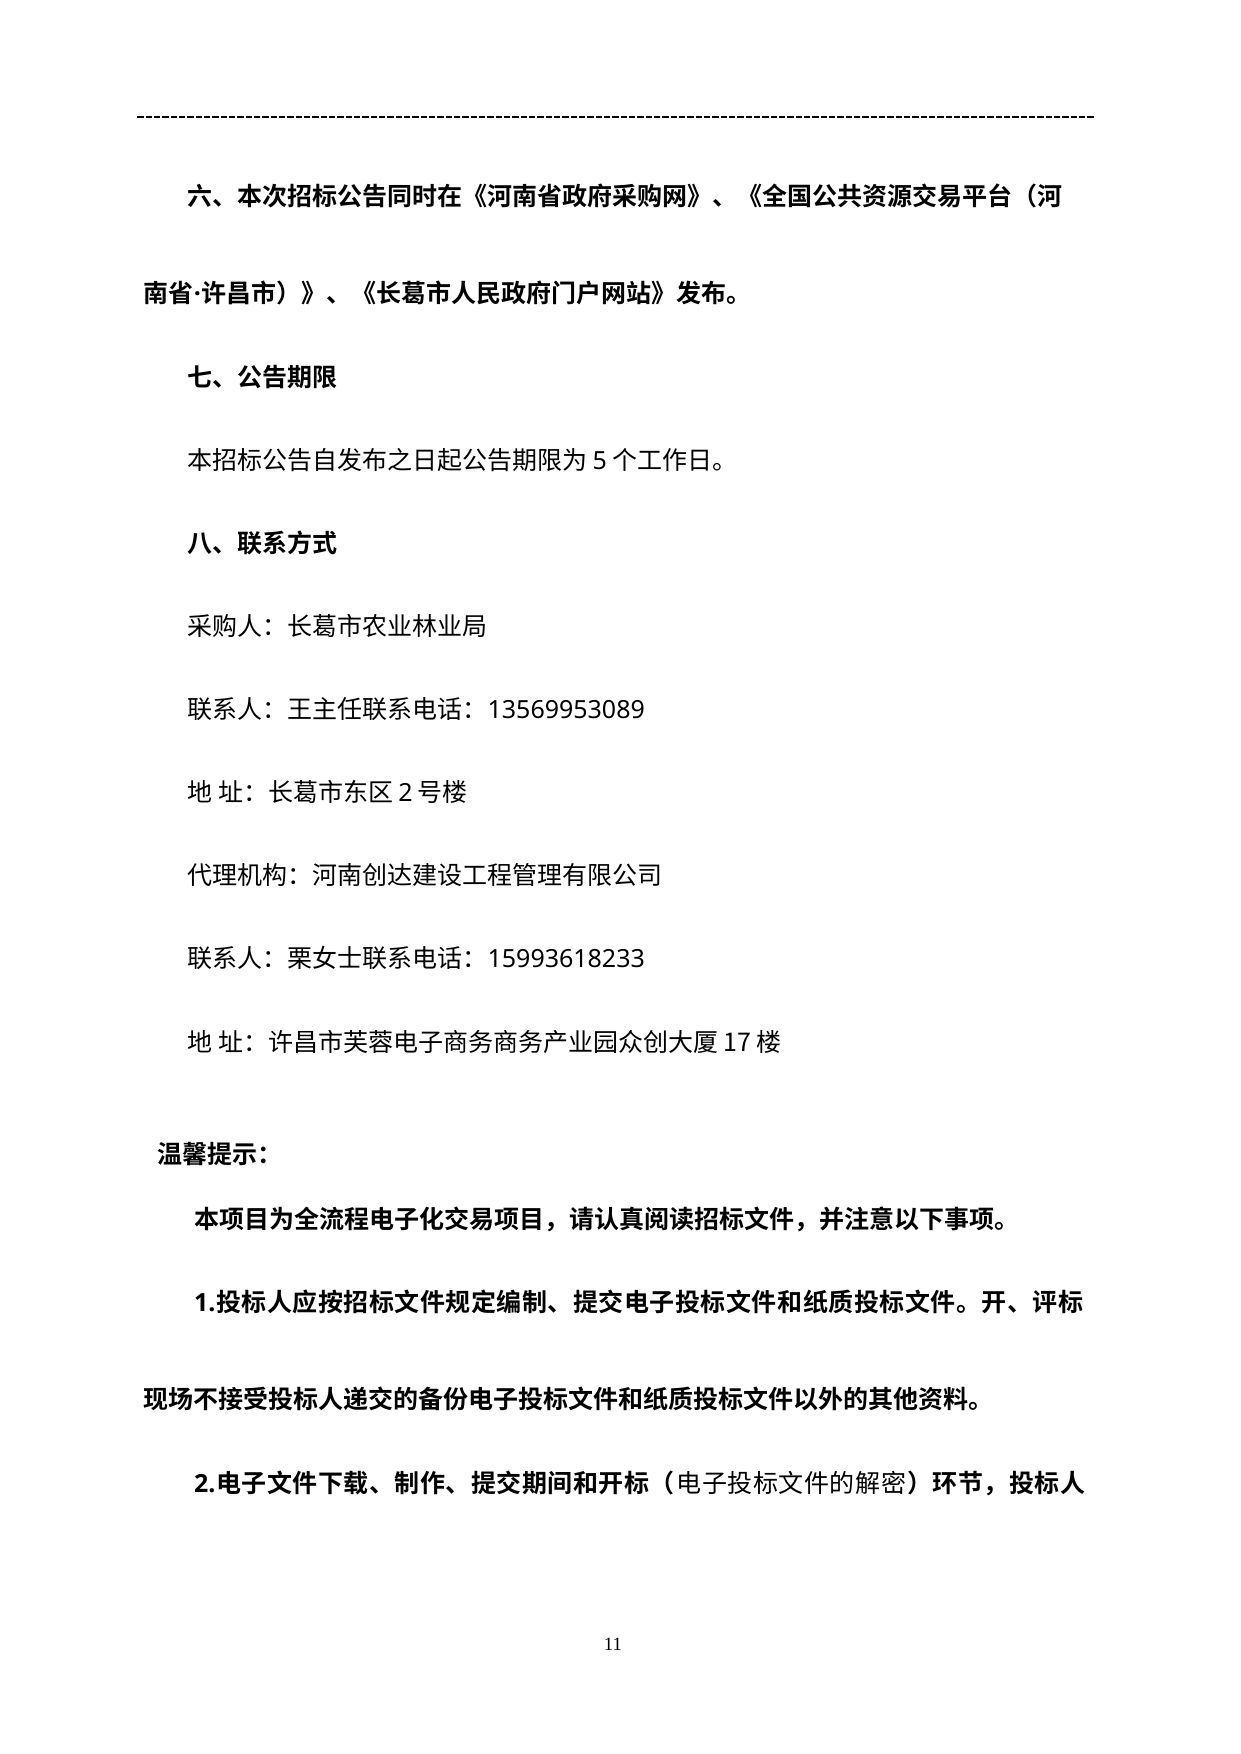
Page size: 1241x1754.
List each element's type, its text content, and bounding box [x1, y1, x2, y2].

text 本项目为全流程电子化交易项目，请认真阅读招标文件，并注意以下事项。 [144, 1185, 1085, 1250]
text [144, 1449, 1085, 1514]
text 地 址：长葛市东区2号楼 [144, 758, 1085, 823]
text 代理机构：河南创达建设工程管理有限公司 [144, 841, 1085, 906]
text 地 址：许昌市芙蓉电子商务商务产业园众创大厦17楼 [144, 1008, 1085, 1073]
text 采购人：长葛市农业林业局 [144, 592, 1085, 657]
text 温馨提示： [144, 1120, 1085, 1185]
text 联系人：栗女士联系电话：15993618233 [144, 924, 1085, 989]
text 八、联系方式 [144, 509, 1085, 574]
text 本招标公告自发布之日起公告期限为5个工作日。 [144, 426, 1085, 491]
text 七、公告期限 [144, 343, 1085, 408]
text 1.投标人应按招标文件规定编制、提交电子投标文件和纸质投标文件。开、评标现场不接受投标人递交的备份电子投标文件和纸质投标文件以外的其他资料。 [144, 1268, 1085, 1431]
text 六、本次招标公告同时在《河南省政府采购网》、《全国公共资源交易平台（河南省·许昌市）》、《长葛市人民政府门户网站》发布。 [144, 162, 1085, 324]
text 联系人：王主任联系电话：13569953089 [144, 675, 1085, 740]
